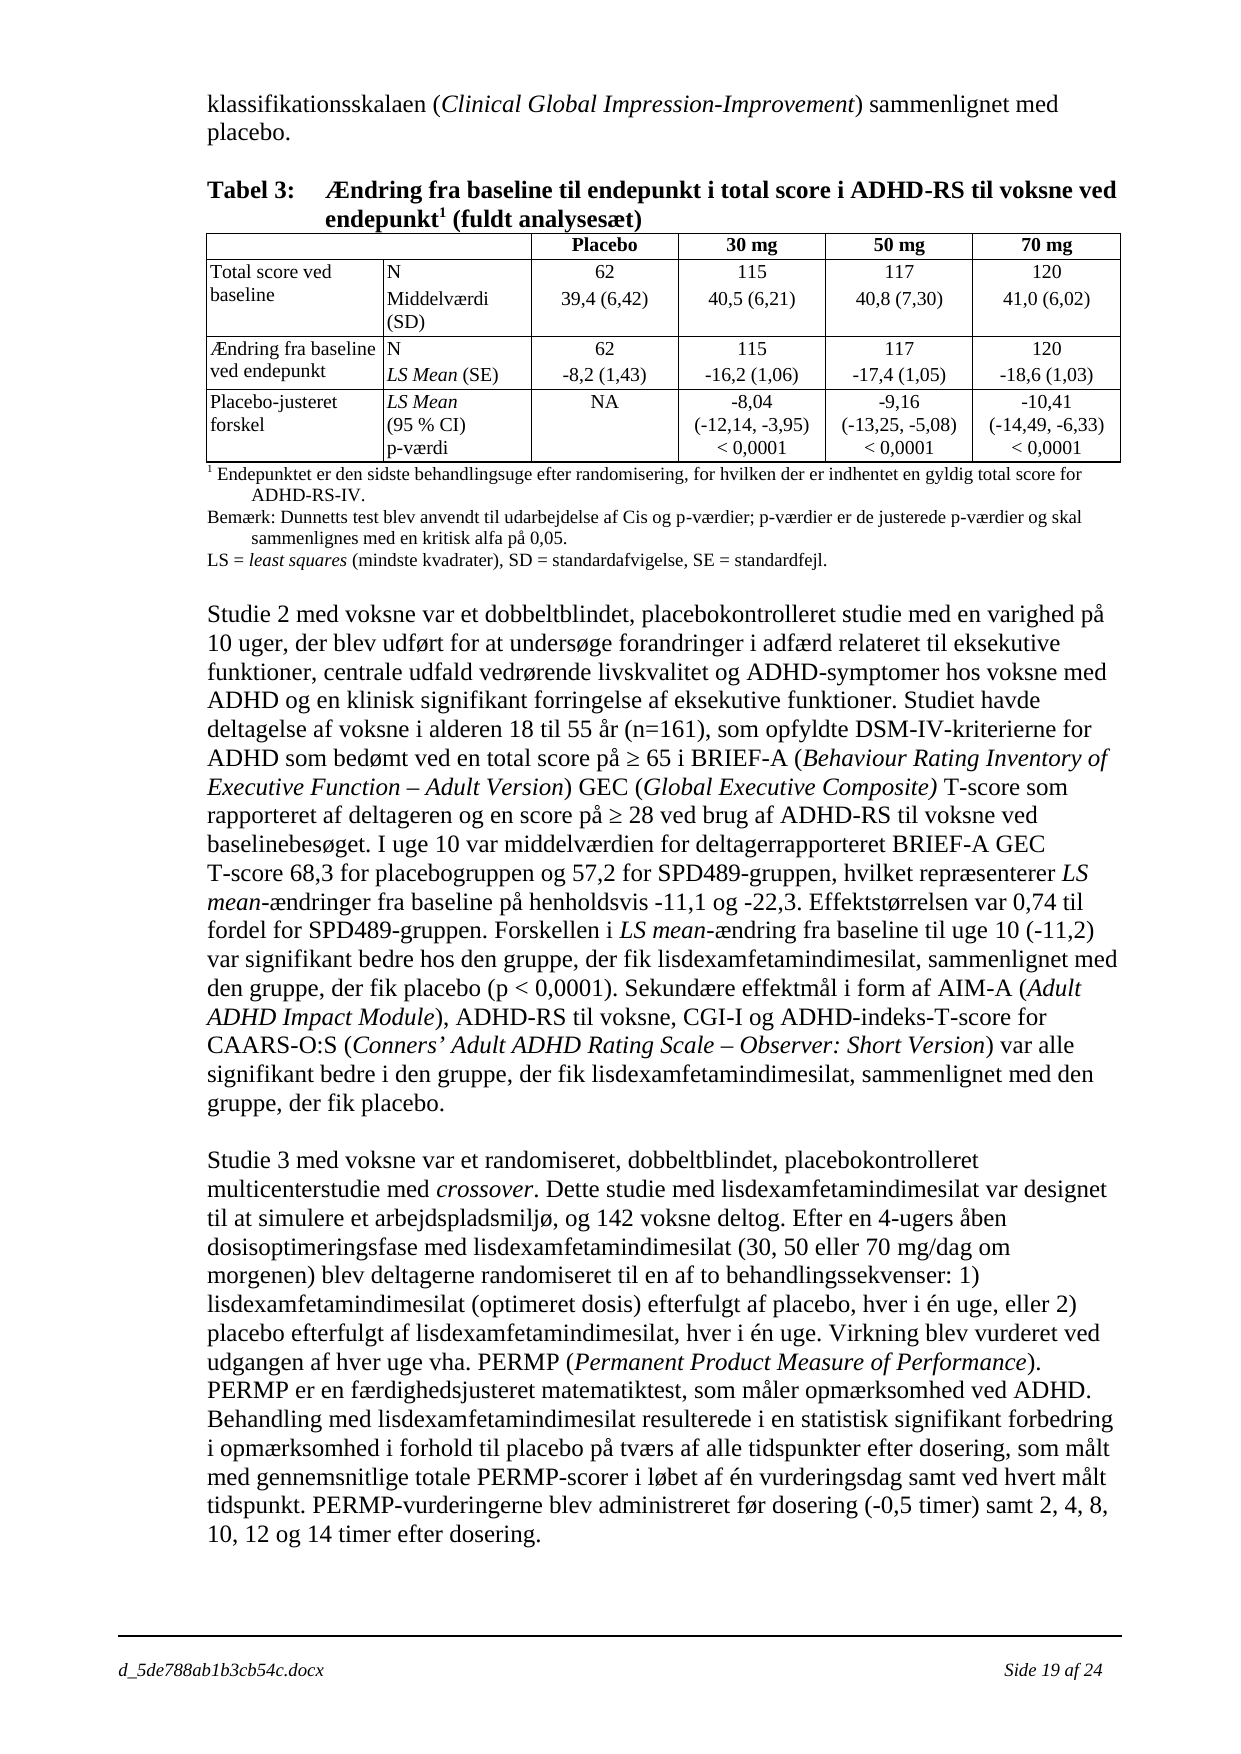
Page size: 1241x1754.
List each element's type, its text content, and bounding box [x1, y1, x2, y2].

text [207, 89, 1122, 146]
text Studie 3 med voksne var et randomiseret, dobbeltblindet, placebokontrolleret multicenterstudie med crossover. Dette studie med lisdexamfetamindimesilat var designet til at simulere et arbejdspladsmiljø, og 142 voksne deltog. Efter en 4-ugers åben dosisoptimeringsfase med lisdexamfetamindimesilat (30, 50 eller 70 mg/dag om morgenen) blev deltagerne randomiseret til en af to behandlingssekvenser: 1) lisdexamfetamindimesilat (optimeret dosis) efterfulgt af placebo, hver i én uge, eller 2) placebo efterfulgt af lisdexamfetamindimesilat, hver i én uge. Virkning blev vurderet ved udgangen af hver uge vha. PERMP (Permanent Product Measure of Performance). PERMP er en færdighedsjusteret matematiktest, som måler opmærksomhed ved ADHD. Behandling med lisdexamfetamindimesilat resulterede i en statistisk signifikant forbedring i opmærksomhed i forhold til placebo på tværs af alle tidspunkter efter dosering, som målt med gennemsnitlige totale PERMP-scorer i løbet af én vurderingsdag samt ved hvert målt tidspunkt. PERMP-vurderingerne blev administreret før dosering (-0,5 timer) samt 2, 4, 8, 10, 12 og 14 timer efter dosering. [207, 1145, 1122, 1548]
table_cell 115 [679, 260, 825, 286]
table_cell 41,0 (6,02) [973, 286, 1120, 336]
table_cell -9,16 (-13,25, -5,08) < 0,0001 [826, 390, 972, 461]
table_cell 39,4 (6,42) [532, 286, 678, 336]
table_cell -8,04 (-12,14, -3,95) < 0,0001 [679, 390, 825, 461]
table_cell -18,6 (1,03) [973, 362, 1120, 389]
table_header 70 mg [973, 234, 1120, 259]
table_header 50 mg [826, 234, 972, 259]
table_cell Placebo-justeret forskel [207, 390, 383, 461]
text LS = least squares (mindste kvadrater), SD = standardafvigelse, SE = standardfejl. [207, 549, 1122, 570]
table_cell 40,8 (7,30) [826, 286, 972, 336]
table_cell 62 [532, 260, 678, 286]
table_cell Total score ved baseline [207, 260, 383, 336]
table_cell 120 [973, 260, 1120, 286]
text Studie 2 med voksne var et dobbeltblindet, placebokontrolleret studie med en varighed på 10 uger, der blev udført for at undersøge forandringer i adfærd relateret til eksekutive funktioner, centrale udfald vedrørende livskvalitet og ADHD-symptomer hos voksne med ADHD og en klinisk signifikant forringelse af eksekutive funktioner. Studiet havde deltagelse af voksne i alderen 18 til 55 år (n=161), som opfyldte DSM-IV-kriterierne for ADHD som bedømt ved en total score på ≥ 65 i BRIEF-A (Behaviour Rating Inventory of Executive Function – Adult Version) GEC (Global Executive Composite) T-score som rapporteret af deltageren og en score på ≥ 28 ved brug af ADHD-RS til voksne ved baselinebesøget. I uge 10 var middelværdien for deltagerrapporteret BRIEF-A GEC T-score 68,3 for placebogruppen og 57,2 for SPD489-gruppen, hvilket repræsenterer LS mean-ændringer fra baseline på henholdsvis -11,1 og -22,3. Effektstørrelsen var 0,74 til fordel for SPD489-gruppen. Forskellen i LS mean-ændring fra baseline til uge 10 (-11,2) var signifikant bedre hos den gruppe, der fik lisdexamfetamindimesilat, sammenlignet med den gruppe, der fik placebo (p < 0,0001). Sekundære effektmål i form af AIM-A (Adult ADHD Impact Module), ADHD-RS til voksne, CGI-I og ADHD-indeks-T-score for CAARS-O:S (Conners’ Adult ADHD Rating Scale – Observer: Short Version) var alle signifikant bedre i den gruppe, der fik lisdexamfetamindimesilat, sammenlignet med den gruppe, der fik placebo. [207, 599, 1122, 1117]
table_cell -8,2 (1,43) [532, 362, 678, 389]
table_cell 115 [679, 337, 825, 362]
table_cell 62 [532, 337, 678, 362]
table_cell 120 [973, 337, 1120, 362]
text Tabel 3: Ændring fra baseline til endepunkt i total score i ADHD-RS til voksne ved endepunkt1 (fuldt analysesæt) [207, 175, 1122, 232]
table_header 30 mg [679, 234, 825, 259]
table_cell LS Mean (95 % CI) p-værdi [384, 390, 531, 461]
table_header [384, 234, 531, 259]
table_cell 117 [826, 260, 972, 286]
table_header [207, 234, 384, 259]
table_cell -17,4 (1,05) [826, 362, 972, 389]
table_cell Middelværdi (SD) [384, 286, 531, 336]
text 1 Endepunktet er den sidste behandlingsuge efter randomisering, for hvilken der er indhentet en gyldig total score for ADHD-RS-IV. [207, 462, 1122, 506]
table_cell N [384, 260, 531, 286]
table_header Placebo [532, 234, 678, 259]
table_cell 40,5 (6,21) [679, 286, 825, 336]
text Bemærk: Dunnetts test blev anvendt til udarbejdelse af Cis og p-værdier; p-værdier er de justerede p-værdier og skal sammenlignes med en kritisk alfa på 0,05. [207, 506, 1122, 549]
table_cell LS Mean (SE) [384, 362, 531, 389]
table_cell N [384, 337, 531, 362]
table_cell -10,41 (-14,49, -6,33) < 0,0001 [973, 390, 1120, 461]
table_cell NA [532, 390, 678, 461]
table_cell Ændring fra baseline ved endepunkt [207, 337, 383, 389]
table_cell 117 [826, 337, 972, 362]
table_cell -16,2 (1,06) [679, 362, 825, 389]
